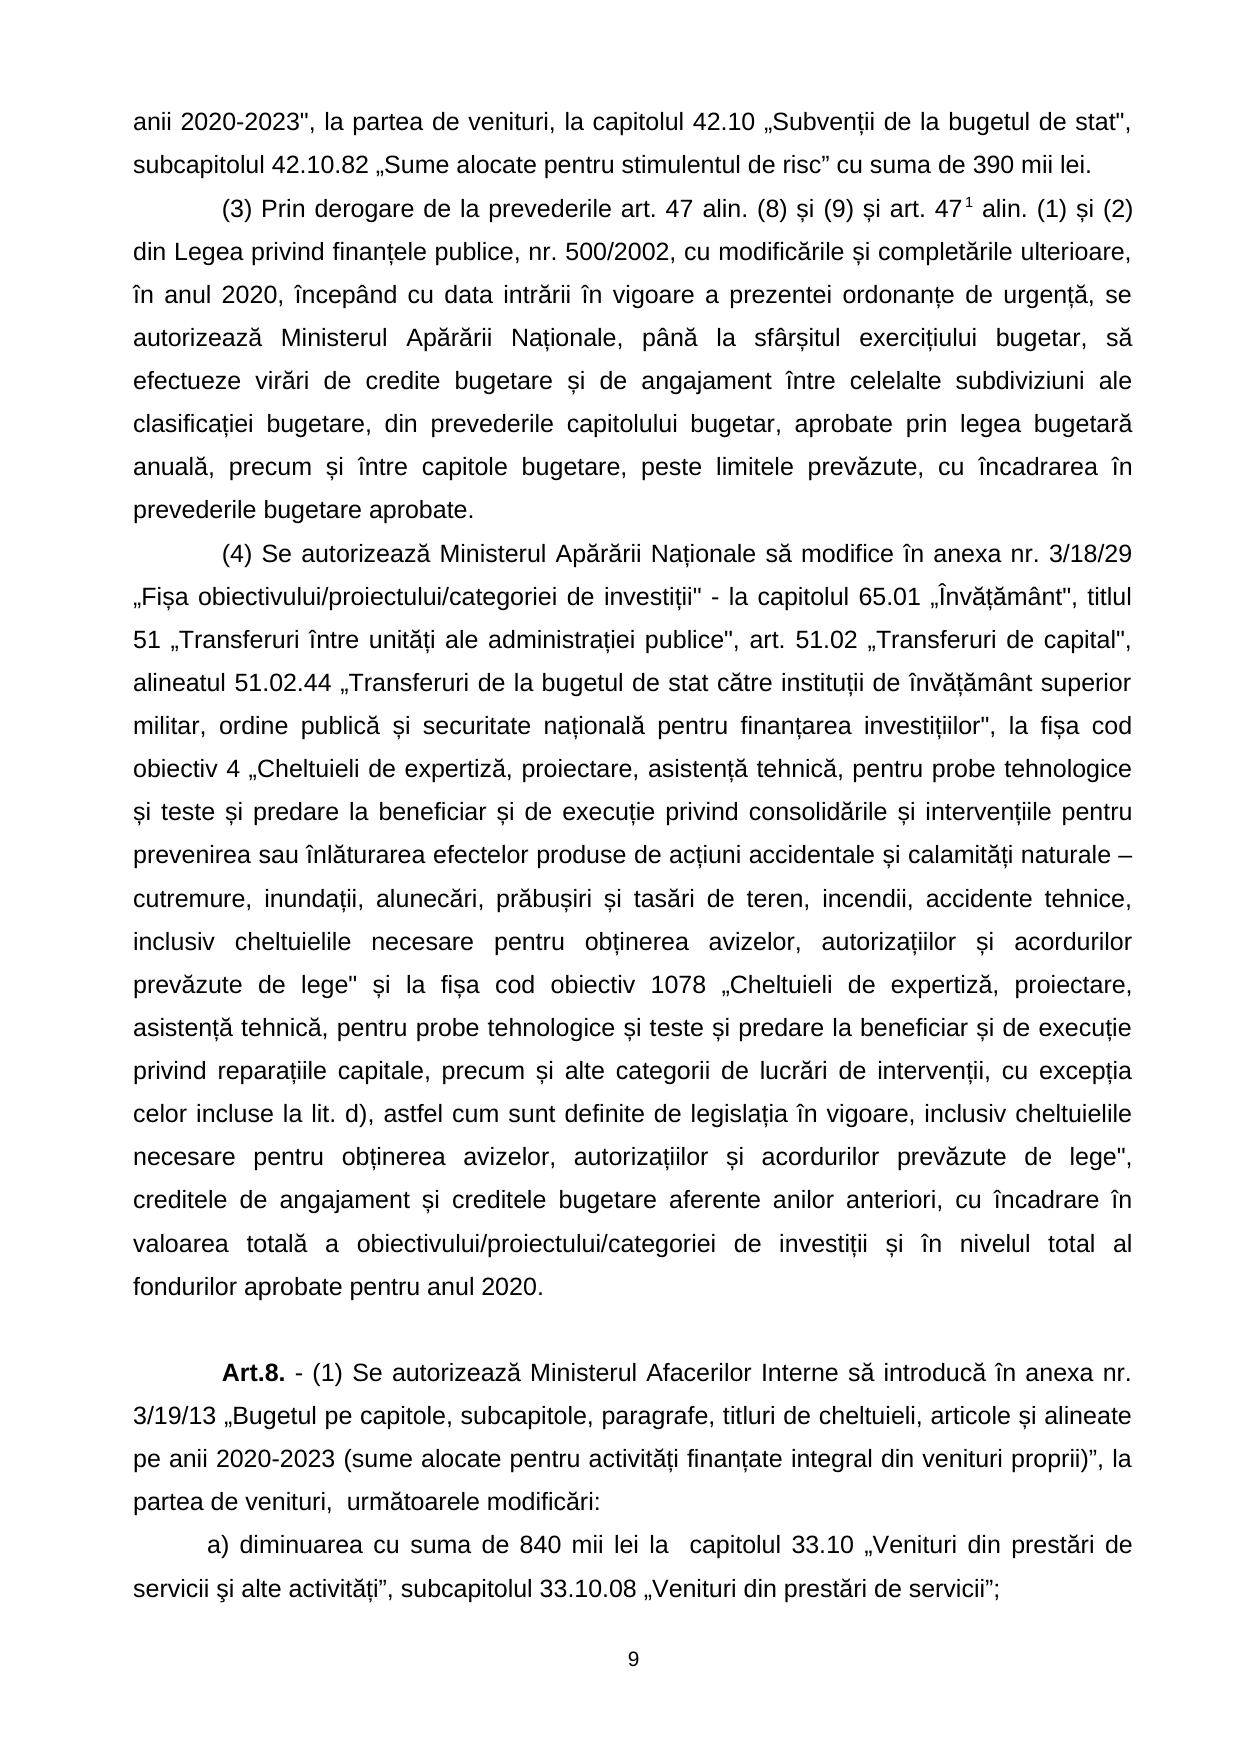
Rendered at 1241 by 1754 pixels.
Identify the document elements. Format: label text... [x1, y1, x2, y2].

text (4) Se autorizează Ministerul Apărării Naționale să modifice în anexa nr. 3/18/29 „Fișa obiectivului/proiectului/categoriei de investiții" - la capitolul 65.01 „Învățământ", titlul 51 „Transferuri între unități ale administrației publice", art. 51.02 „Transferuri de capital", alineatul 51.02.44 „Transferuri de la bugetul de stat către instituții de învățământ superior militar, ordine publică și securitate națională pentru finanțarea investițiilor", la fișa cod obiectiv 4 „Cheltuieli de expertiză, proiectare, asistență tehnică, pentru probe tehnologice și teste și predare la beneficiar și de execuție privind consolidările și intervențiile pentru prevenirea sau înlăturarea efectelor produse de acțiuni accidentale și calamități naturale – cutremure, inundații, alunecări, prăbușiri și tasări de teren, incendii, accidente tehnice, inclusiv cheltuielile necesare pentru obținerea avizelor, autorizațiilor și acordurilor prevăzute de lege" și la fișa cod obiectiv 1078 „Cheltuieli de expertiză, proiectare, asistență tehnică, pentru probe tehnologice și teste și predare la beneficiar și de execuție privind reparațiile capitale, precum și alte categorii de lucrări de intervenții, cu excepția celor incluse la lit. d), astfel cum sunt definite de legislația în vigoare, inclusiv cheltuielile necesare pentru obținerea avizelor, autorizațiilor și acordurilor prevăzute de lege", creditele de angajament și creditele bugetare aferente anilor anteriori, cu încadrare în valoarea totală a obiectivului/proiectului/categoriei de investiții și în nivelul total al fondurilor aprobate pentru anul 2020. [133, 539, 1134, 1301]
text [133, 107, 1134, 179]
text (3) Prin derogare de la prevederile art. 47 alin. (8) și (9) și art. 471 alin. (1) și (2) din Legea privind finanțele publice, nr. 500/2002, cu modificările și completările ulterioare, în anul 2020, începând cu data intrării în vigoare a prezentei ordonanțe de urgență, se autorizează Ministerul Apărării Naționale, până la sfârșitul exercițiului bugetar, să efectueze virări de credite bugetare și de angajament între celelalte subdiviziuni ale clasificației bugetare, din prevederile capitolului bugetar, aprobate prin legea bugetară anuală, precum și între capitole bugetare, peste limitele prevăzute, cu încadrarea în prevederile bugetare aprobate. [133, 194, 1134, 524]
text a) diminuarea cu suma de 840 mii lei la capitolul 33.10 „Venituri din prestări de servicii şi alte activități”, subcapitolul 33.10.08 „Venituri din prestări de servicii”; [133, 1531, 1134, 1602]
text Art.8. - (1) Se autorizează Ministerul Afacerilor Interne să introducă în anexa nr. 3/19/13 „Bugetul pe capitole, subcapitole, paragrafe, titluri de cheltuieli, articole și alineate pe anii 2020-2023 (sume alocate pentru activități finanțate integral din venituri proprii)”, la partea de venituri, următoarele modificări: [133, 1358, 1134, 1516]
